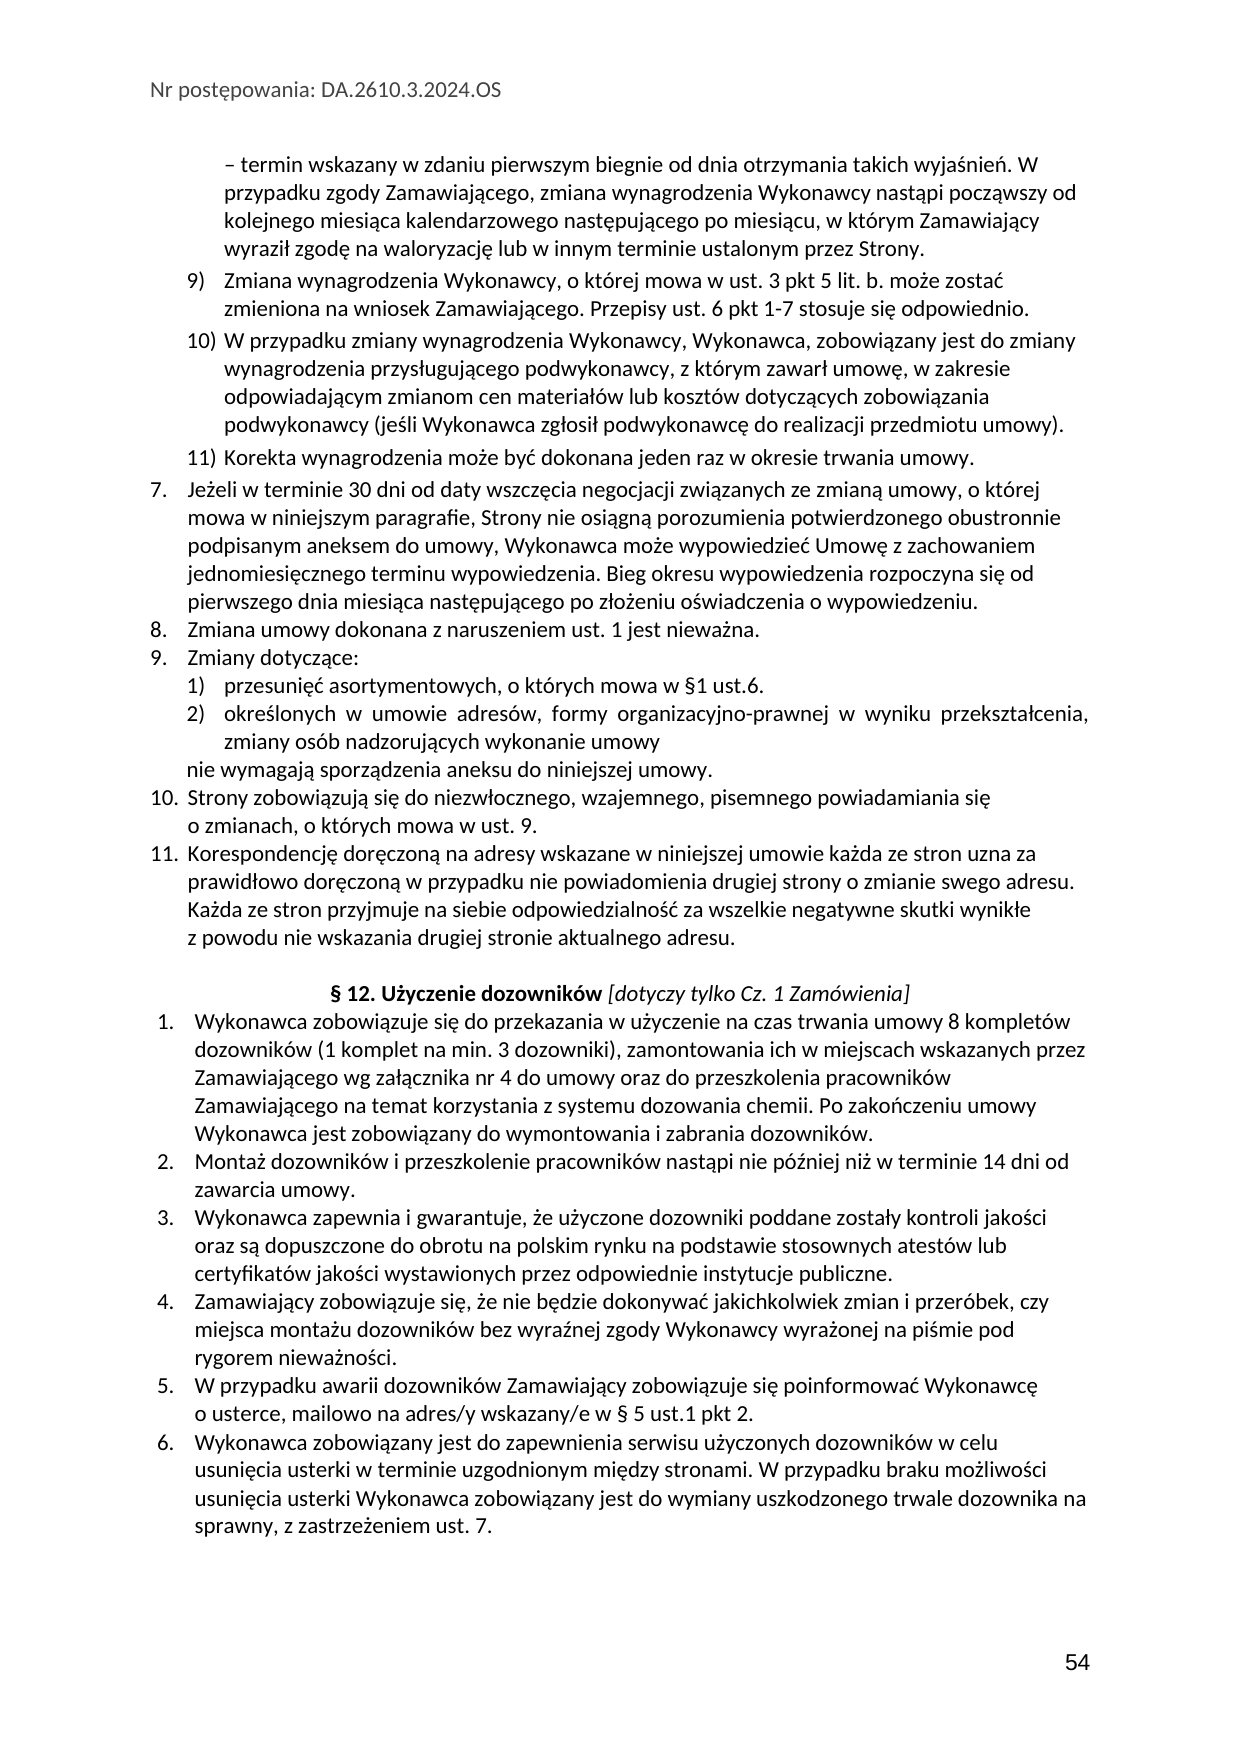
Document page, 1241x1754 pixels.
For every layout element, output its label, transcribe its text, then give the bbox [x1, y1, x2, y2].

list Wykonawca zapewnia i gwarantuje, że użyczone dozowniki poddane zostały kontroli jakości oraz są dopuszczone do obrotu na polskim rynku na podstawie stosownych atestów lub certyfikatów jakości wystawionych przez odpowiednie instytucje publiczne. [157, 1203, 1090, 1287]
list W przypadku awarii dozowników Zamawiający zobowiązuje się poinformować Wykonawcę o usterce, mailowo na adres/y wskazany/e w § 5 ust.1 pkt 2. [157, 1372, 1090, 1428]
list Wykonawca zobowiązuje się do przekazania w użyczenie na czas trwania umowy 8 kompletów dozowników (1 komplet na min. 3 dozowniki), zamontowania ich w miejscach wskazanych przez Zamawiającego wg załącznika nr 4 do umowy oraz do przeszkolenia pracowników Zamawiającego na temat korzystania z systemu dozowania chemii. Po zakończeniu umowy Wykonawca jest zobowiązany do wymontowania i zabrania dozowników. [157, 1007, 1090, 1147]
list W przypadku zmiany wynagrodzenia Wykonawcy, Wykonawca, zobowiązany jest do zmiany wynagrodzenia przysługującego podwykonawcy, z którym zawarł umowę, w zakresie odpowiadającym zmianom cen materiałów lub kosztów dotyczących zobowiązania podwykonawcy (jeśli Wykonawca zgłosił podwykonawcę do realizacji przedmiotu umowy). [186, 326, 1090, 438]
text § 12. Użyczenie dozowników [dotyczy tylko Cz. 1 Zamówienia] [150, 979, 1090, 1007]
list Korespondencję doręczoną na adresy wskazane w niniejszej umowie każda ze stron uzna za prawidłowo doręczoną w przypadku nie powiadomienia drugiej strony o zmianie swego adresu. Każda ze stron przyjmuje na siebie odpowiedzialność za wszelkie negatywne skutki wynikłe z powodu nie wskazania drugiej stronie aktualnego adresu. [150, 839, 1090, 951]
list Zmiany dotyczące: [150, 643, 1090, 671]
list Jeżeli w terminie 30 dni od daty wszczęcia negocjacji związanych ze zmianą umowy, o której mowa w niniejszym paragrafie, Strony nie osiągną porozumienia potwierdzonego obustronnie podpisanym aneksem do umowy, Wykonawca może wypowiedzieć Umowę z zachowaniem jednomiesięcznego terminu wypowiedzenia. Bieg okresu wypowiedzenia rozpoczyna się od pierwszego dnia miesiąca następującego po złożeniu oświadczenia o wypowiedzeniu. [150, 475, 1090, 615]
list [186, 150, 1090, 262]
list Montaż dozowników i przeszkolenie pracowników nastąpi nie później niż w terminie 14 dni od zawarcia umowy. [157, 1147, 1090, 1203]
list Korekta wynagrodzenia może być dokonana jeden raz w okresie trwania umowy. [186, 443, 1090, 471]
text nie wymagają sporządzenia aneksu do niniejszej umowy. [186, 755, 1090, 783]
list Strony zobowiązują się do niezwłocznego, wzajemnego, pisemnego powiadamiania się o zmianach, o których mowa w ust. 9. [150, 783, 1090, 839]
list Wykonawca zobowiązany jest do zapewnienia serwisu użyczonych dozowników w celu usunięcia usterki w terminie uzgodnionym między stronami. W przypadku braku możliwości usunięcia usterki Wykonawca zobowiązany jest do wymiany uszkodzonego trwale dozownika na sprawny, z zastrzeżeniem ust. 7. [157, 1428, 1090, 1540]
list przesunięć asortymentowych, o których mowa w §1 ust.6. [186, 671, 1090, 699]
list określonych w umowie adresów, formy organizacyjno-prawnej w wyniku przekształcenia, zmiany osób nadzorujących wykonanie umowy [186, 699, 1090, 755]
list Zamawiający zobowiązuje się, że nie będzie dokonywać jakichkolwiek zmian i przeróbek, czy miejsca montażu dozowników bez wyraźnej zgody Wykonawcy wyrażonej na piśmie pod rygorem nieważności. [157, 1287, 1090, 1372]
list Zmiana umowy dokonana z naruszeniem ust. 1 jest nieważna. [150, 615, 1090, 643]
list Zmiana wynagrodzenia Wykonawcy, o której mowa w ust. 3 pkt 5 lit. b. może zostać zmieniona na wniosek Zamawiającego. Przepisy ust. 6 pkt 1-7 stosuje się odpowiednio. [186, 266, 1090, 322]
